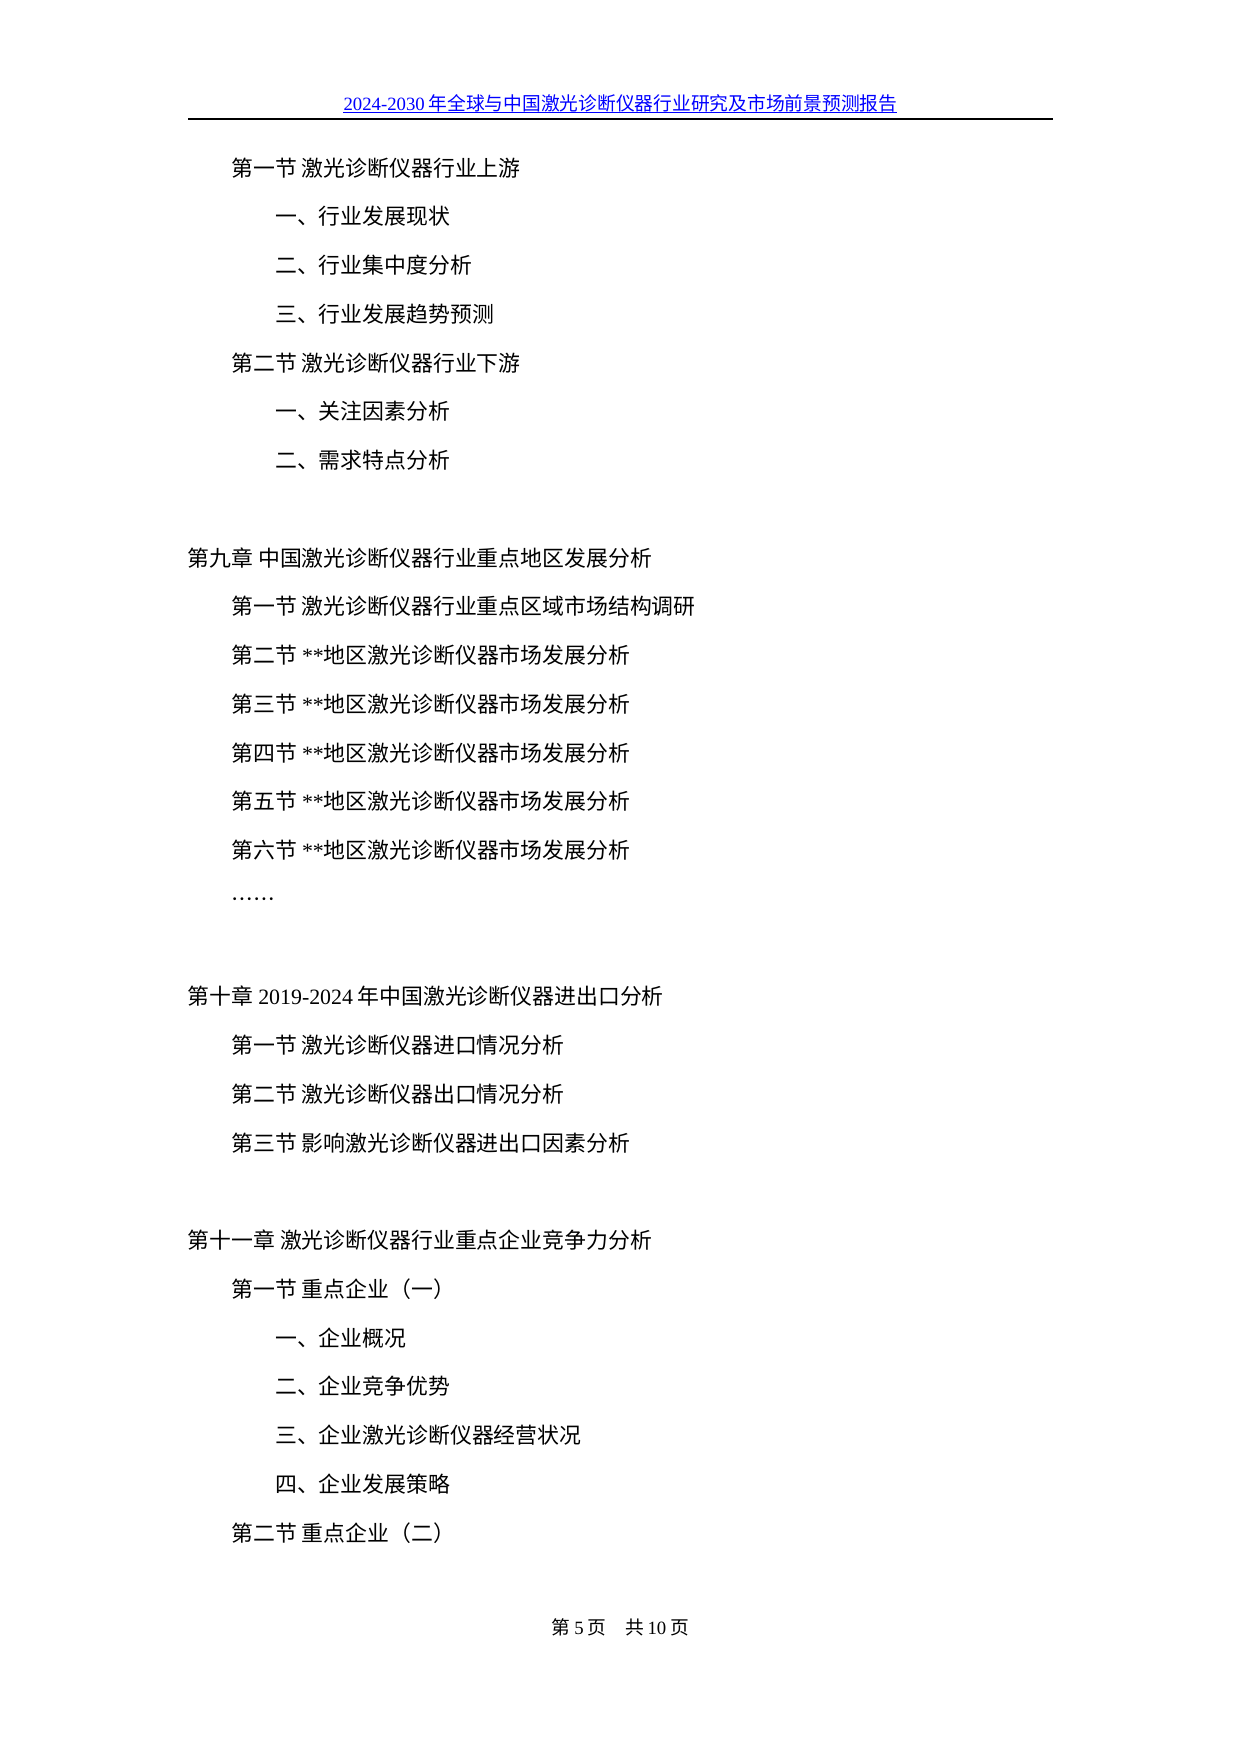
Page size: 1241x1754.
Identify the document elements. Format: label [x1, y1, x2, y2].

text [187, 150, 1053, 1548]
